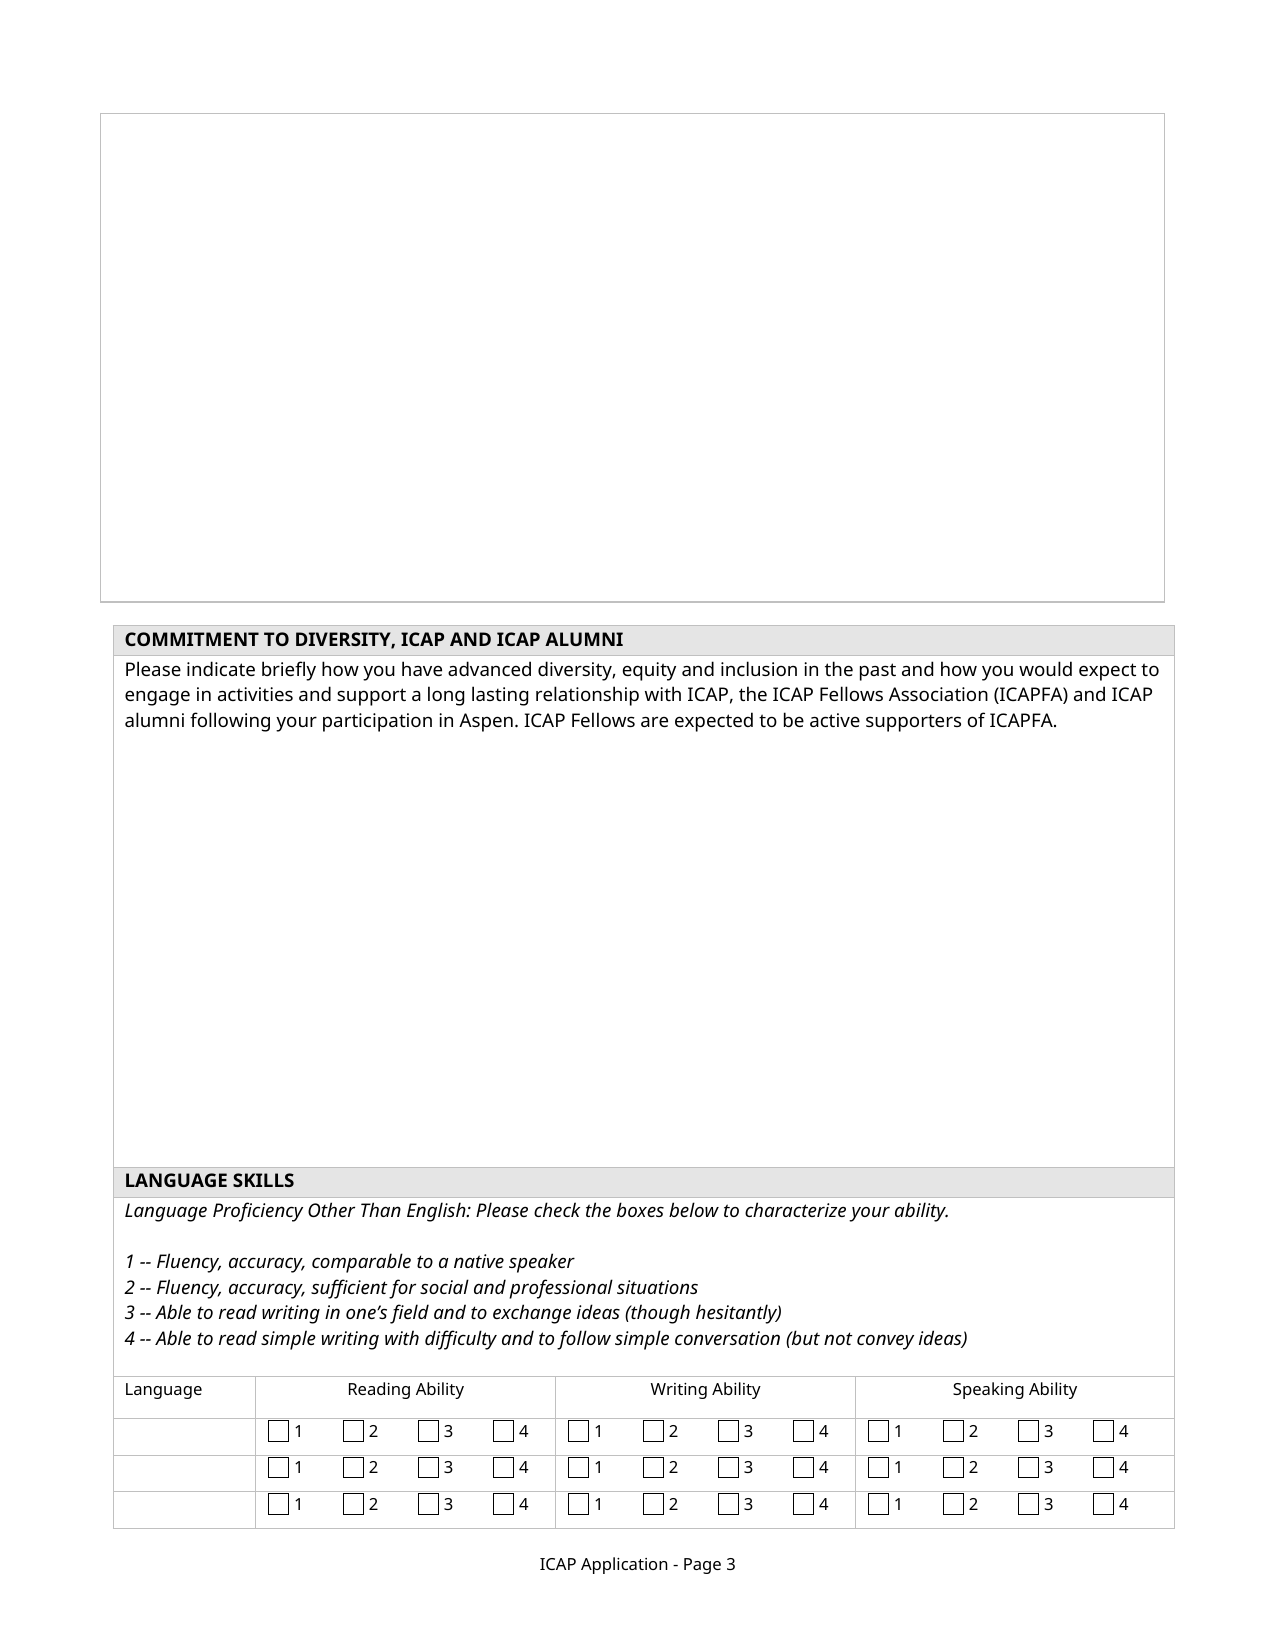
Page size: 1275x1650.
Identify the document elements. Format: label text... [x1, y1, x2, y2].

table_cell 2 [330, 1492, 405, 1528]
table_cell [114, 1456, 255, 1491]
table_cell Language [114, 1377, 255, 1418]
table_cell 3 [1006, 1492, 1081, 1528]
table_cell Speaking Ability [856, 1377, 1174, 1418]
table_cell 4 [781, 1419, 855, 1455]
table_cell 1 [556, 1419, 630, 1455]
table_cell Language Proficiency Other Than English: Please check the boxes below to characterize your ability. 1 -- Fluency, accuracy, comparable to a native speaker 2 -- Fluency, accuracy, sufficient for social and professional situations 3 -- Able to read writing in one’s field and to exchange ideas (though hesitantly) 4 -- Able to read simple writing with difficulty and to follow simple conversation (but not convey ideas) [114, 1198, 1174, 1376]
table_cell 1 [256, 1456, 330, 1491]
table_cell 2 [930, 1492, 1006, 1528]
table_cell 2 [330, 1419, 405, 1455]
table_cell Reading Ability [256, 1377, 555, 1418]
table_cell [101, 114, 1164, 601]
table_cell Please indicate briefly how you have advanced diversity, equity and inclusion in the past and how you would expect to engage in activities and support a long lasting relationship with ICAP, the ICAP Fellows Association (ICAPFA) and ICAP alumni following your participation in Aspen. ICAP Fellows are expected to be active supporters of ICAPFA. [114, 656, 1174, 1167]
table_cell 1 [856, 1419, 930, 1455]
table_cell 3 [405, 1419, 481, 1455]
table_cell 4 [781, 1456, 855, 1491]
table_cell 4 [481, 1419, 555, 1455]
table_cell 2 [630, 1492, 705, 1528]
table_cell 4 [1081, 1456, 1174, 1491]
table_cell 2 [930, 1419, 1006, 1455]
table_cell 1 [256, 1419, 330, 1455]
table_cell 1 [856, 1492, 930, 1528]
table_cell 2 [630, 1456, 705, 1491]
table_cell [114, 1419, 255, 1455]
table_cell Language skills [114, 1168, 1174, 1197]
table_cell 3 [1006, 1419, 1081, 1455]
table_cell 4 [1081, 1419, 1174, 1455]
table_cell 1 [256, 1492, 330, 1528]
table_cell 3 [705, 1456, 781, 1491]
table_cell 4 [781, 1492, 855, 1528]
table_cell 2 [330, 1456, 405, 1491]
table_cell 1 [556, 1492, 630, 1528]
table_cell 3 [405, 1456, 481, 1491]
table_cell 3 [705, 1492, 781, 1528]
table_cell 4 [481, 1492, 555, 1528]
table_header Commitment TO DIVERSITY, ICAP AND ICAP ALUMNI [114, 626, 1174, 655]
table_cell 3 [705, 1419, 781, 1455]
table_cell 4 [481, 1456, 555, 1491]
table_cell 3 [405, 1492, 481, 1528]
table_cell 1 [556, 1456, 630, 1491]
table_cell 1 [856, 1456, 930, 1491]
table_cell Writing Ability [556, 1377, 855, 1418]
table_cell 2 [630, 1419, 705, 1455]
table_cell 3 [1006, 1456, 1081, 1491]
table_cell 2 [930, 1456, 1006, 1491]
table_cell [114, 1492, 255, 1528]
table_cell 4 [1081, 1492, 1174, 1528]
